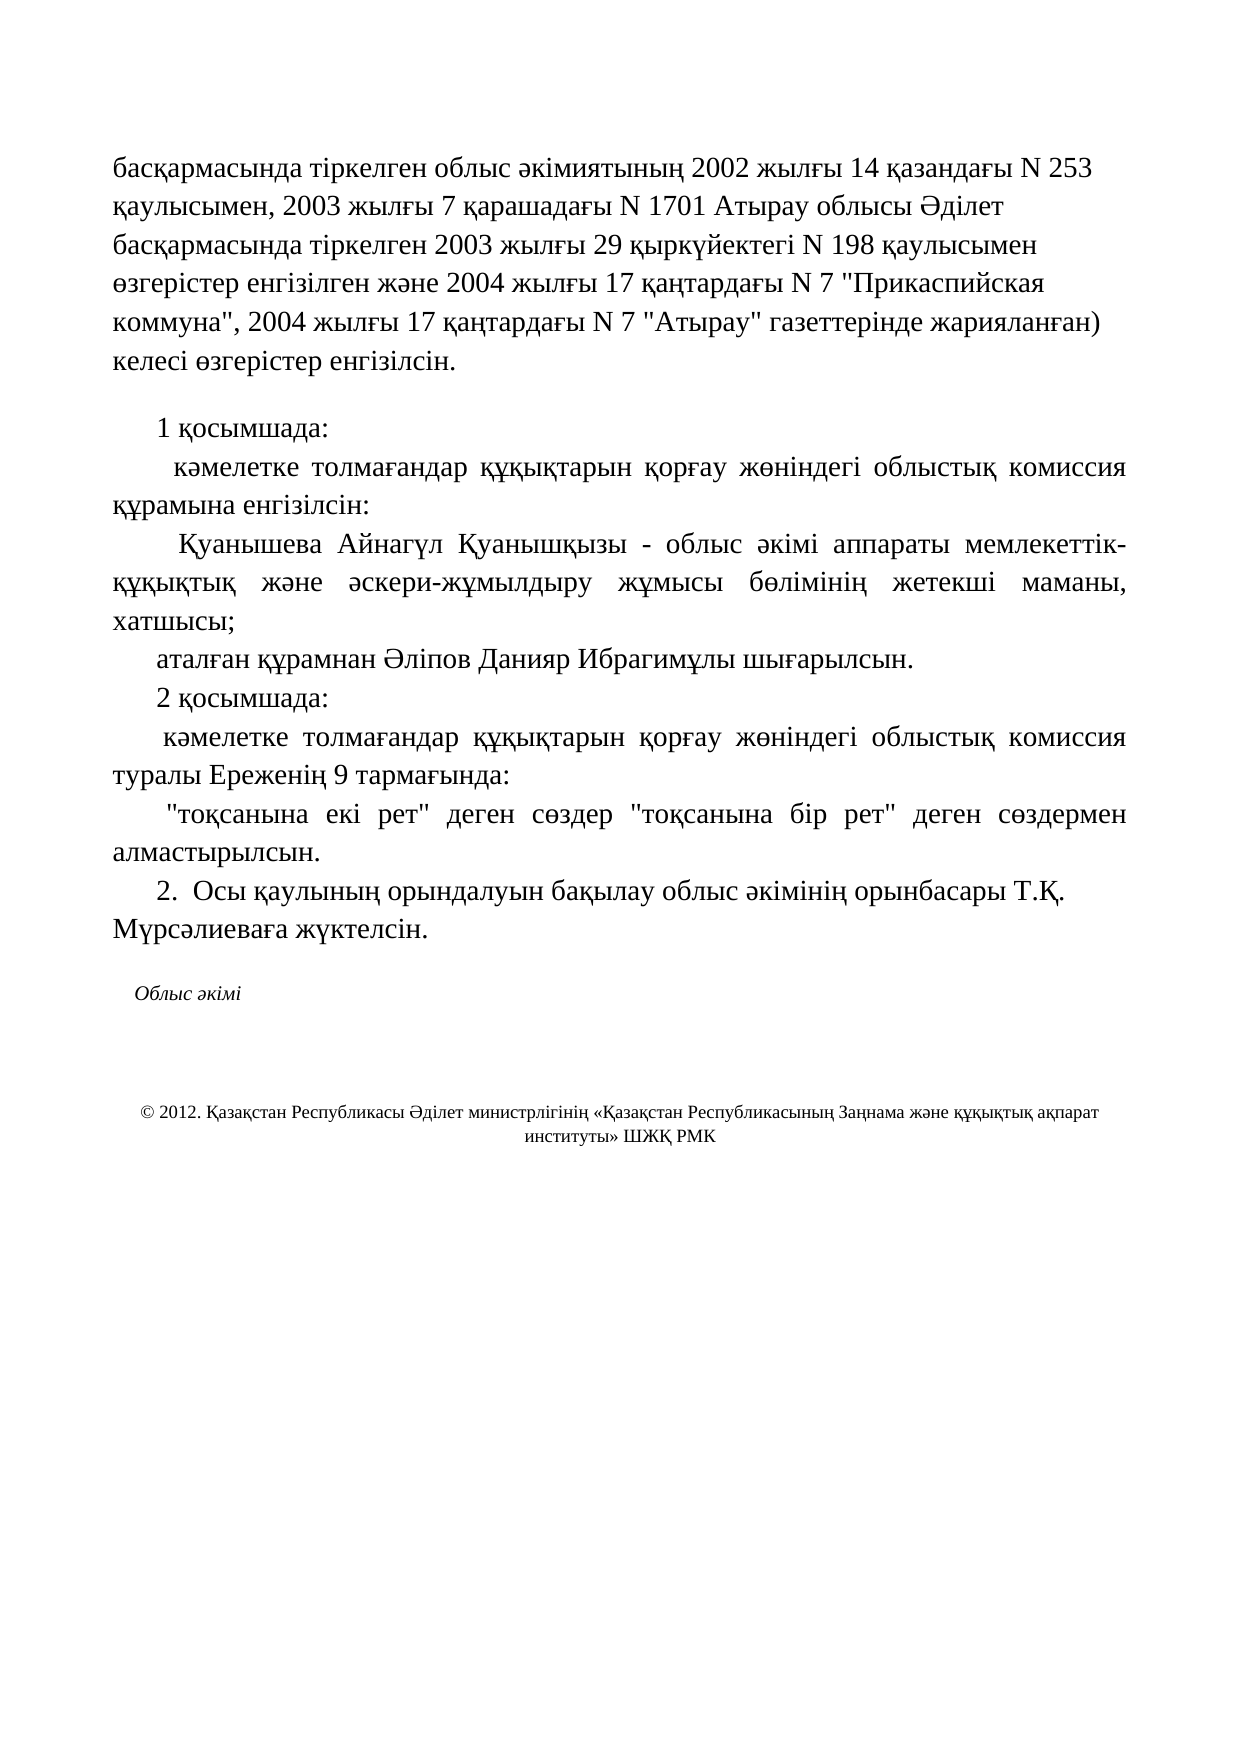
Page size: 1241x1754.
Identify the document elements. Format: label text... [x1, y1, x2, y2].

text 1 қосымшада: [112, 410, 1128, 444]
table_header Облыс әкімі [101, 979, 1240, 1010]
text кәмелетке толмағандар құқықтарын қорғау жөніндегі облыстық комиссия құрамына енгізілсін: [112, 449, 1128, 521]
text кәмелетке толмағандар құқықтарын қорғау жөніндегі облыстық комиссия туралы Ереженің 9 тармағында: [112, 719, 1128, 791]
text © 2012. Қазақстан Республикасы Әділет министрлігінің «Қазақстан Республикасының Заңнама және құқықтық ақпарат институты» ШЖҚ РМК [112, 1101, 1128, 1147]
text 2 қосымшада: [112, 680, 1128, 714]
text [112, 150, 1128, 406]
text 2. Осы қаулының орындалуын бақылау облыс әкімінің орынбасары Т.Қ. Мүрсәлиеваға жүктелсін. [112, 873, 1128, 975]
text Қуанышева Айнагүл Қуанышқызы - облыс әкімі аппараты мемлекеттік-құқықтық және әскери-жұмылдыру жұмысы бөлімінің жетекші маманы, хатшысы; [112, 526, 1128, 637]
text аталған құрамнан Әліпов Данияр Ибрагимұлы шығарылсын. [112, 642, 1128, 675]
text "тоқсанына екі рет" деген сөздер "тоқсанына бір рет" деген сөздермен алмастырылсын. [112, 796, 1128, 868]
